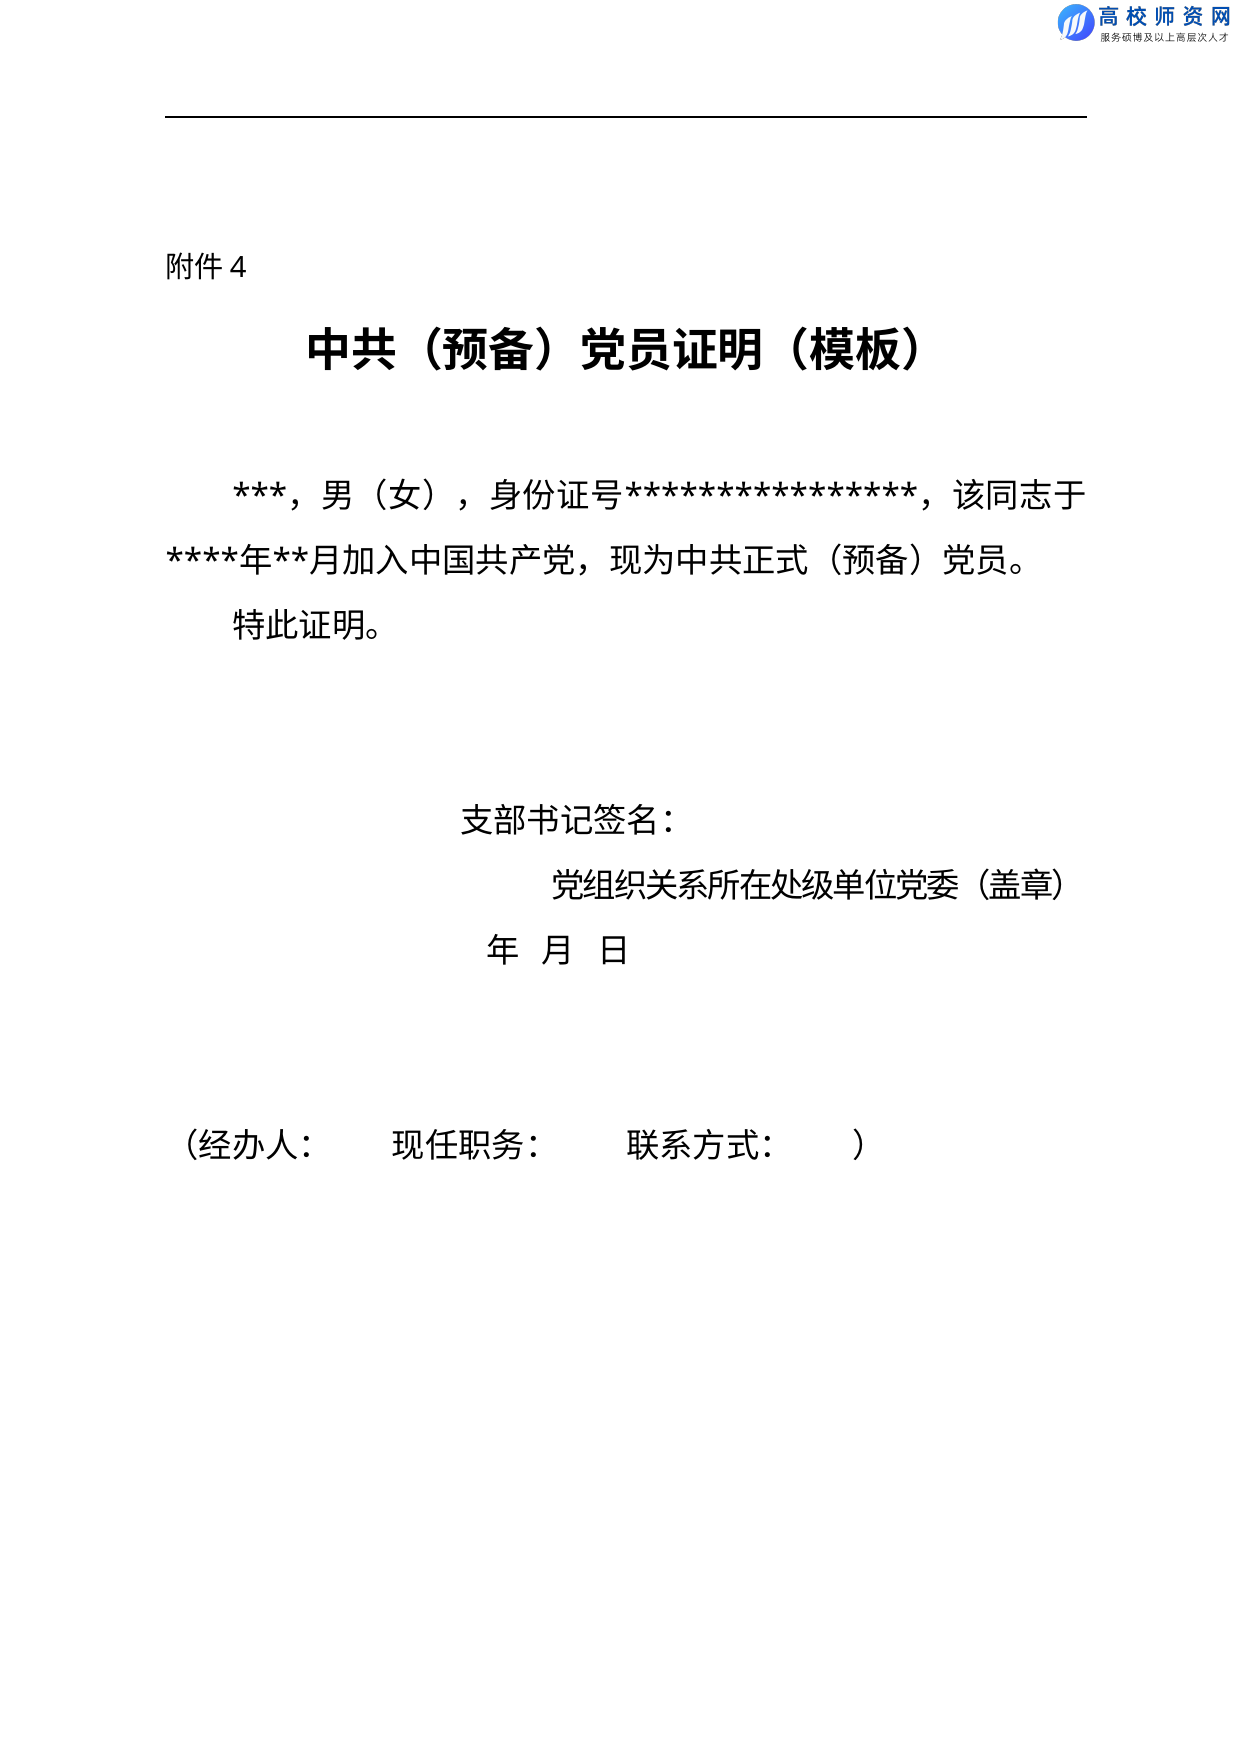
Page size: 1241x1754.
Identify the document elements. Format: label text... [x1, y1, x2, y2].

text 附件4 [165, 233, 1087, 298]
text 年 月 日 [165, 915, 1087, 980]
text 支部书记签名： [165, 785, 1087, 850]
text 党组织关系所在处级单位党委（盖章） [165, 850, 1087, 915]
picture [1057, 0, 1230, 46]
text 中共（预备）党员证明（模板） [165, 298, 1087, 395]
text （经办人： 现任职务： 联系方式： ） [165, 1110, 1081, 1175]
text 特此证明。 [165, 590, 1087, 655]
text ***，男（女），身份证号****************，该同志于****年**月加入中国共产党，现为中共正式（预备）党员。 [165, 460, 1087, 590]
